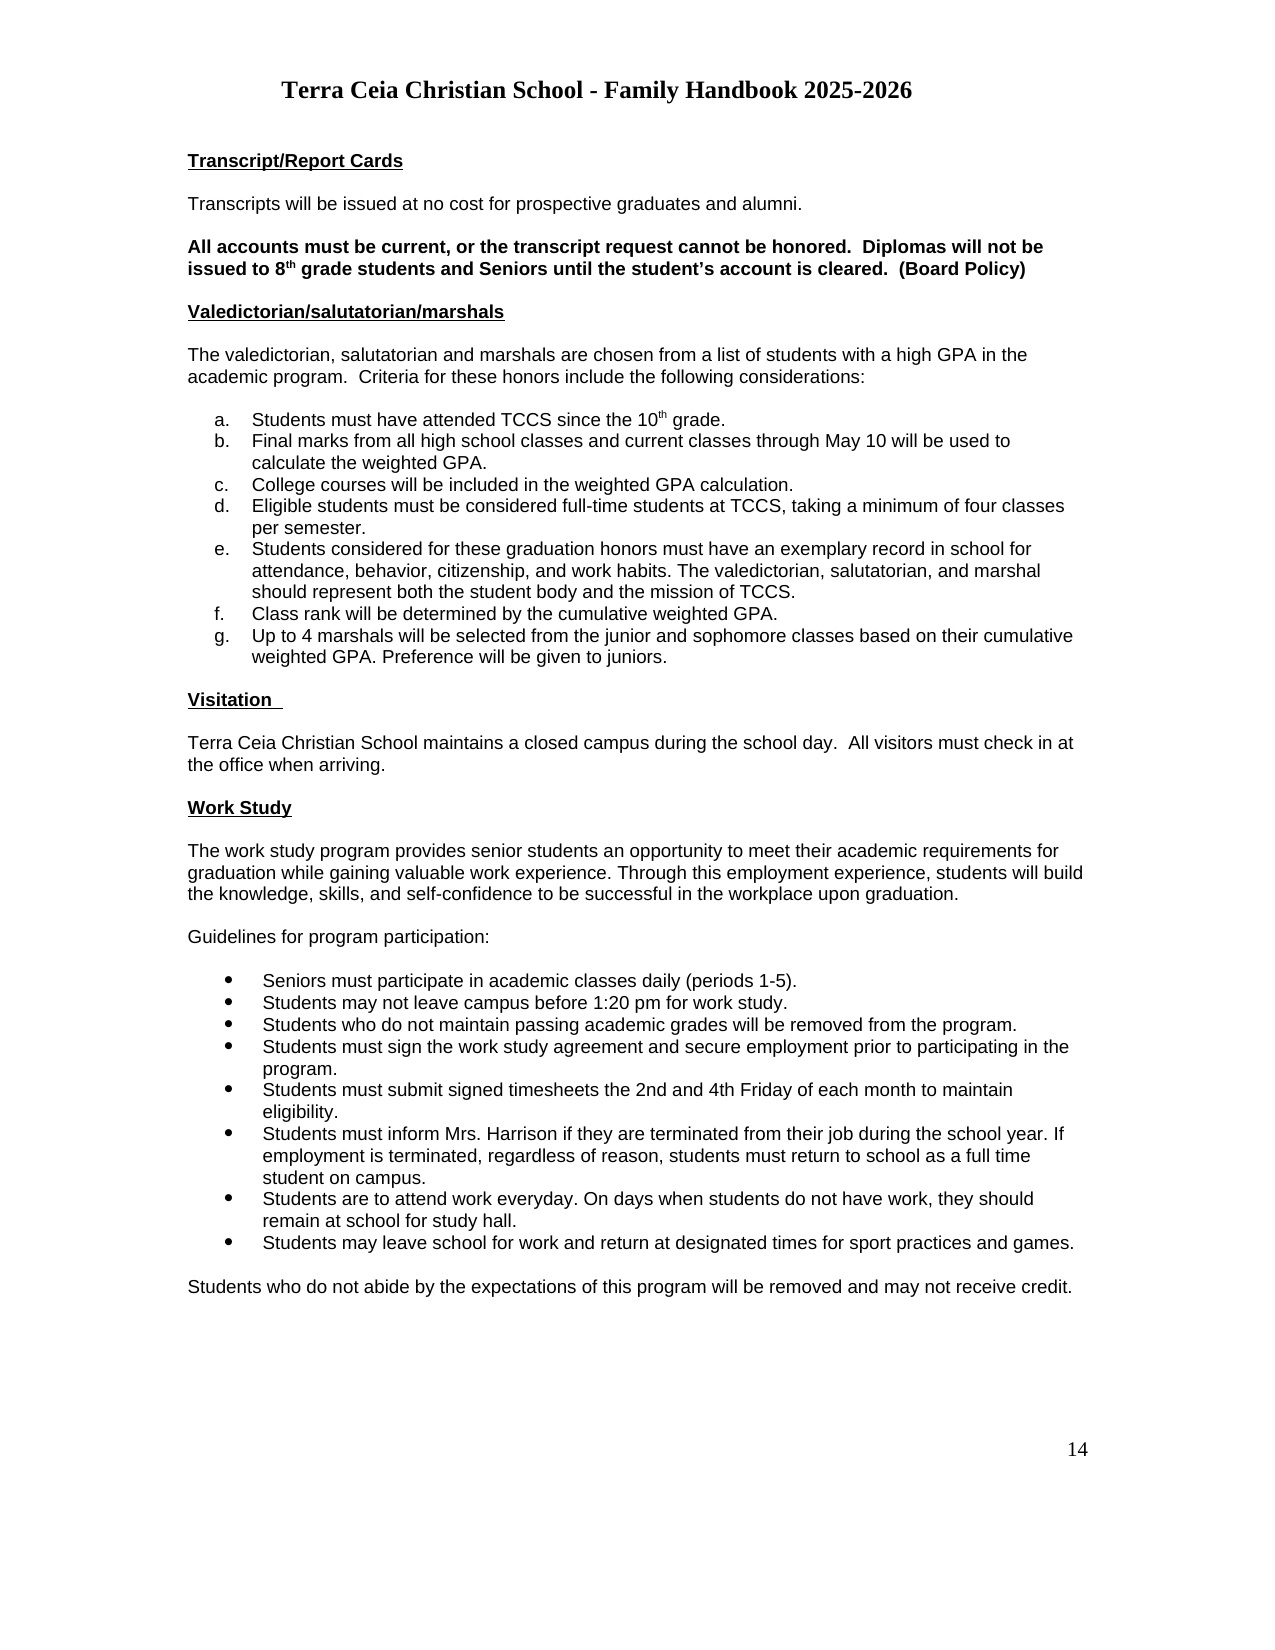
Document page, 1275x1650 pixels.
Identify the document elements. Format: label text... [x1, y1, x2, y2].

text Transcripts will be issued at no cost for prospective graduates and alumni. [187, 193, 1087, 215]
list Seniors must participate in academic classes daily (periods 1-5). [225, 969, 1087, 991]
text Transcript/Report Cards [187, 150, 1087, 172]
text Guidelines for program participation: [187, 926, 1087, 948]
list Students must have attended TCCS since the 10th grade. [214, 409, 1087, 430]
list College courses will be included in the weighted GPA calculation. [214, 473, 1087, 495]
list Students must inform Mrs. Harrison if they are terminated from their job during the school year. If employment is terminated, regardless of reason, students must return to school as a full time student on campus. [225, 1123, 1087, 1188]
text Visitation [187, 689, 1087, 711]
list Final marks from all high school classes and current classes through May 10 will be used to calculate the weighted GPA. [214, 430, 1087, 473]
text Terra Ceia Christian School maintains a closed campus during the school day. All visitors must check in at the office when arriving. [187, 732, 1087, 775]
text Students who do not abide by the expectations of this program will be removed and may not receive credit. [187, 1275, 1087, 1297]
list Students must sign the work study agreement and secure employment prior to participating in the program. [225, 1036, 1087, 1079]
list Students must submit signed timesheets the 2nd and 4th Friday of each month to maintain eligibility. [225, 1079, 1087, 1123]
list Students may not leave campus before 1:20 pm for work study. [225, 991, 1087, 1013]
text Valedictorian/salutatorian/marshals [187, 301, 1087, 322]
list Eligible students must be considered full-time students at TCCS, taking a minimum of four classes per semester. [214, 495, 1087, 538]
text Work Study [187, 797, 1087, 818]
list Students who do not maintain passing academic grades will be removed from the program. [225, 1013, 1087, 1036]
list Class rank will be determined by the cumulative weighted GPA. [214, 603, 1087, 624]
text The valedictorian, salutatorian and marshals are chosen from a list of students with a high GPA in the academic program. Criteria for these honors include the following considerations: [187, 344, 1087, 387]
list Students are to attend work everyday. On days when students do not have work, they should remain at school for study hall. [225, 1188, 1087, 1232]
list Students may leave school for work and return at designated times for sport practices and games. [225, 1232, 1087, 1254]
list Up to 4 marshals will be selected from the junior and sophomore classes based on their cumulative weighted GPA. Preference will be given to juniors. [214, 624, 1087, 667]
text The work study program provides senior students an opportunity to meet their academic requirements for graduation while gaining valuable work experience. Through this employment experience, students will build the knowledge, skills, and self-confidence to be successful in the workplace upon graduation. [187, 840, 1087, 905]
list Students considered for these graduation honors must have an exemplary record in school for attendance, behavior, citizenship, and work habits. The valedictorian, salutatorian, and marshal should represent both the student body and the mission of TCCS. [214, 538, 1087, 603]
text All accounts must be current, or the transcript request cannot be honored. Diplomas will not be issued to 8th grade students and Seniors until the student’s account is cleared. (Board Policy) [187, 236, 1087, 279]
